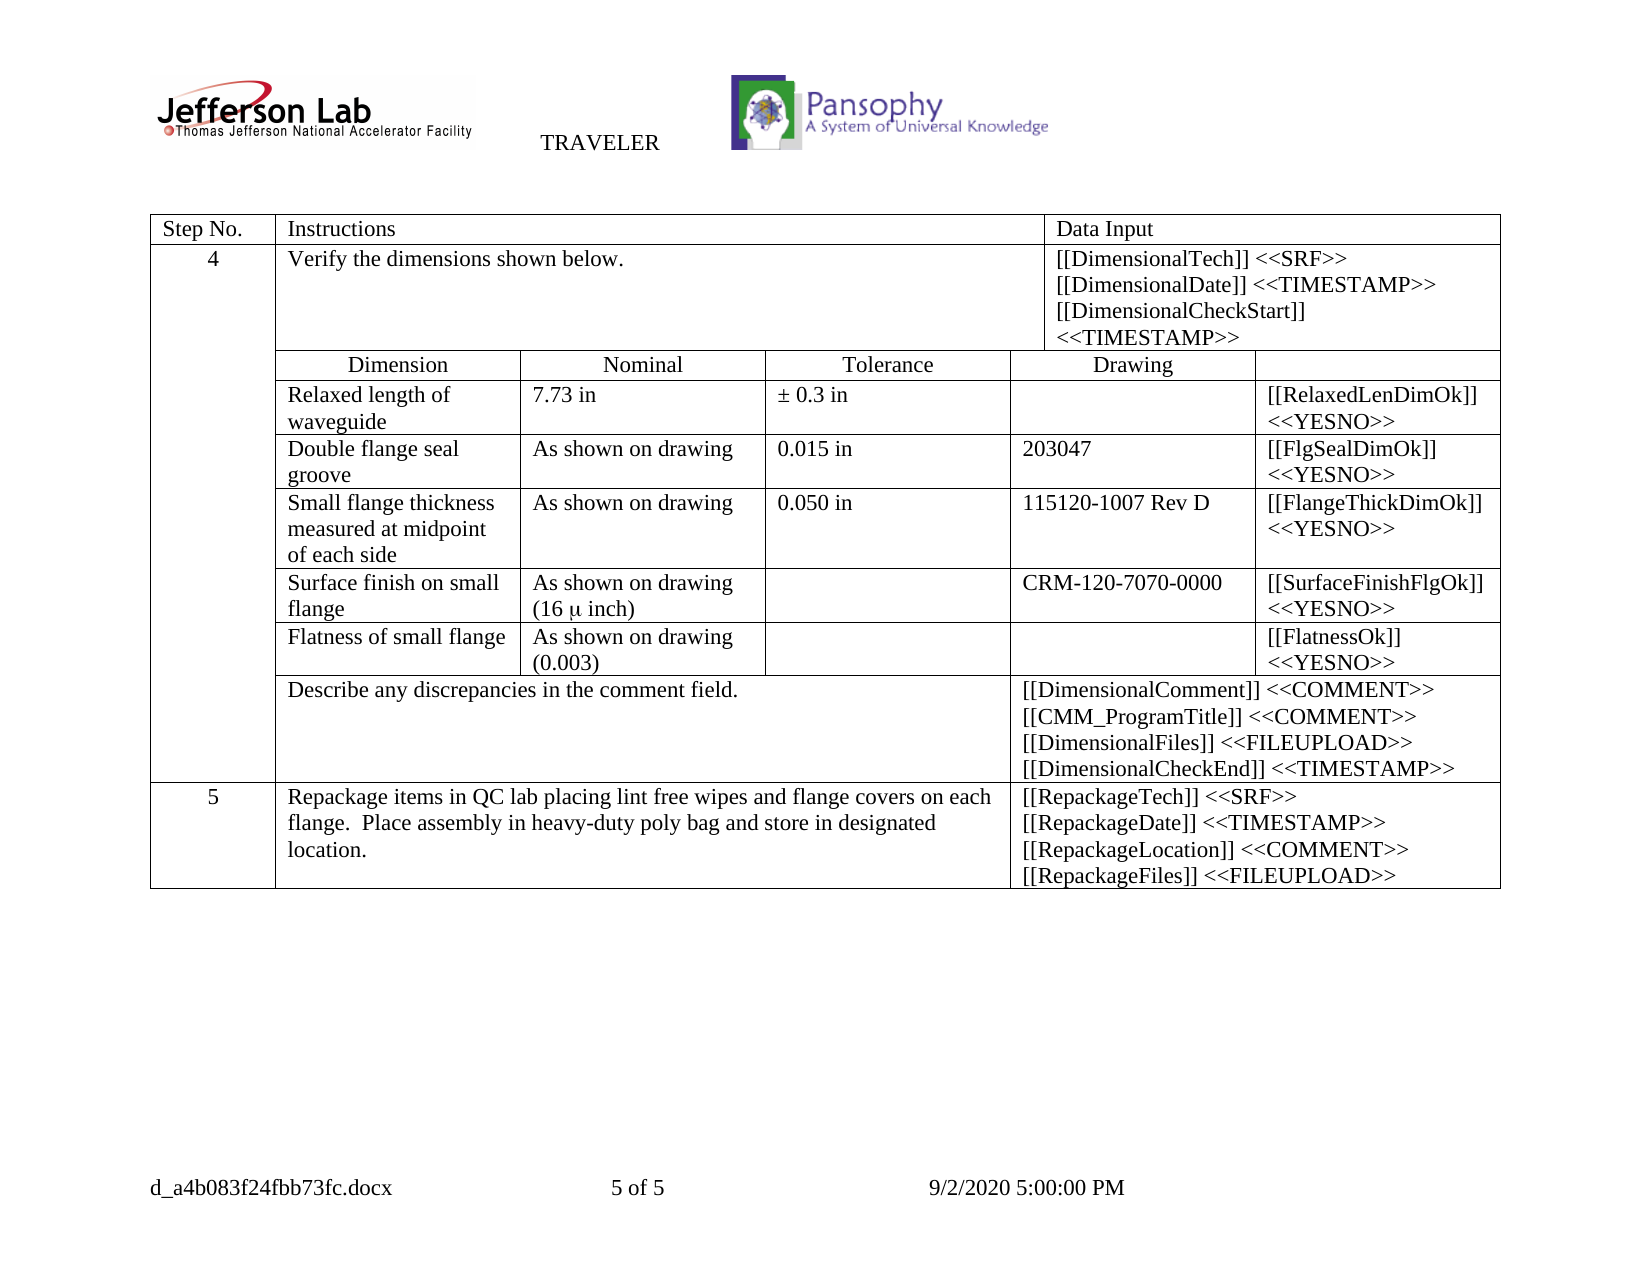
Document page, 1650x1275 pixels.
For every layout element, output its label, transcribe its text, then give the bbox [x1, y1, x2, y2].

table_cell 203047 [1011, 435, 1255, 488]
table_cell Tolerance [766, 351, 1010, 380]
table_cell [[DimensionalComment]] <<COMMENT>> [[CMM_ProgramTitle]] <<COMMENT>> [[DimensionalFiles]] <<FILEUPLOAD>> [[DimensionalCheckEnd]] <<TIMESTAMP>> [1011, 676, 1500, 782]
table_cell Small flange thickness measured at midpoint of each side [276, 489, 520, 568]
table_cell As shown on drawing [521, 435, 765, 488]
table_cell [1011, 381, 1255, 434]
table_cell [[FlatnessOk]] <<YESNO>> [1256, 623, 1500, 675]
table_cell [766, 623, 1010, 675]
picture [150, 75, 477, 150]
table_cell Double flange seal groove [276, 435, 520, 488]
table_cell 115120-1007 Rev D [1011, 489, 1255, 568]
table_cell [[DimensionalTech]] <<SRF>> [[DimensionalDate]] <<TIMESTAMP>> [[DimensionalCheckStart]] <<TIMESTAMP>> [1045, 245, 1500, 350]
table_cell Surface finish on small flange [276, 569, 520, 622]
table_header Instructions [276, 215, 1044, 244]
table_cell Repackage items in QC lab placing lint free wipes and flange covers on each flange. Place assembly in heavy-duty poly bag and store in designated location. [276, 783, 1010, 888]
table_cell [1011, 623, 1255, 675]
table_cell Nominal [521, 351, 765, 380]
table_cell [[RelaxedLenDimOk]] <<YESNO>> [1256, 381, 1500, 434]
table_cell CRM-120-7070-0000 [1011, 569, 1255, 622]
table_cell ± 0.3 in [766, 381, 1010, 434]
table_cell [[RepackageTech]] <<SRF>> [[RepackageDate]] <<TIMESTAMP>> [[RepackageLocation]] <<COMMENT>> [[RepackageFiles]] <<FILEUPLOAD>> [1011, 783, 1500, 888]
table_cell [[SurfaceFinishFlgOk]] <<YESNO>> [1256, 569, 1500, 622]
table_cell As shown on drawing (0.003) [521, 623, 765, 675]
table_cell 5 [151, 783, 275, 888]
table_cell As shown on drawing (16  inch) [521, 569, 765, 622]
table_header Data Input [1045, 215, 1500, 244]
table_cell 0.050 in [766, 489, 1010, 568]
table_header Step No. [151, 215, 275, 244]
table_cell As shown on drawing [521, 489, 765, 568]
table_cell Relaxed length of waveguide [276, 381, 520, 434]
table_cell [[FlangeThickDimOk]] <<YESNO>> [1256, 489, 1500, 568]
table_cell [[FlgSealDimOk]] <<YESNO>> [1256, 435, 1500, 488]
table_cell 0.015 in [766, 435, 1010, 488]
table_cell Dimension [276, 351, 520, 380]
table_cell Flatness of small flange [276, 623, 520, 675]
table_cell Verify the dimensions shown below. [276, 245, 1044, 350]
picture [731, 75, 1050, 150]
table_cell [766, 569, 1010, 622]
table_cell 4 [151, 245, 275, 782]
table_cell Drawing [1011, 351, 1255, 380]
table_cell Describe any discrepancies in the comment field. [276, 676, 1010, 782]
table_cell [1256, 351, 1500, 380]
table_cell 7.73 in [521, 381, 765, 434]
